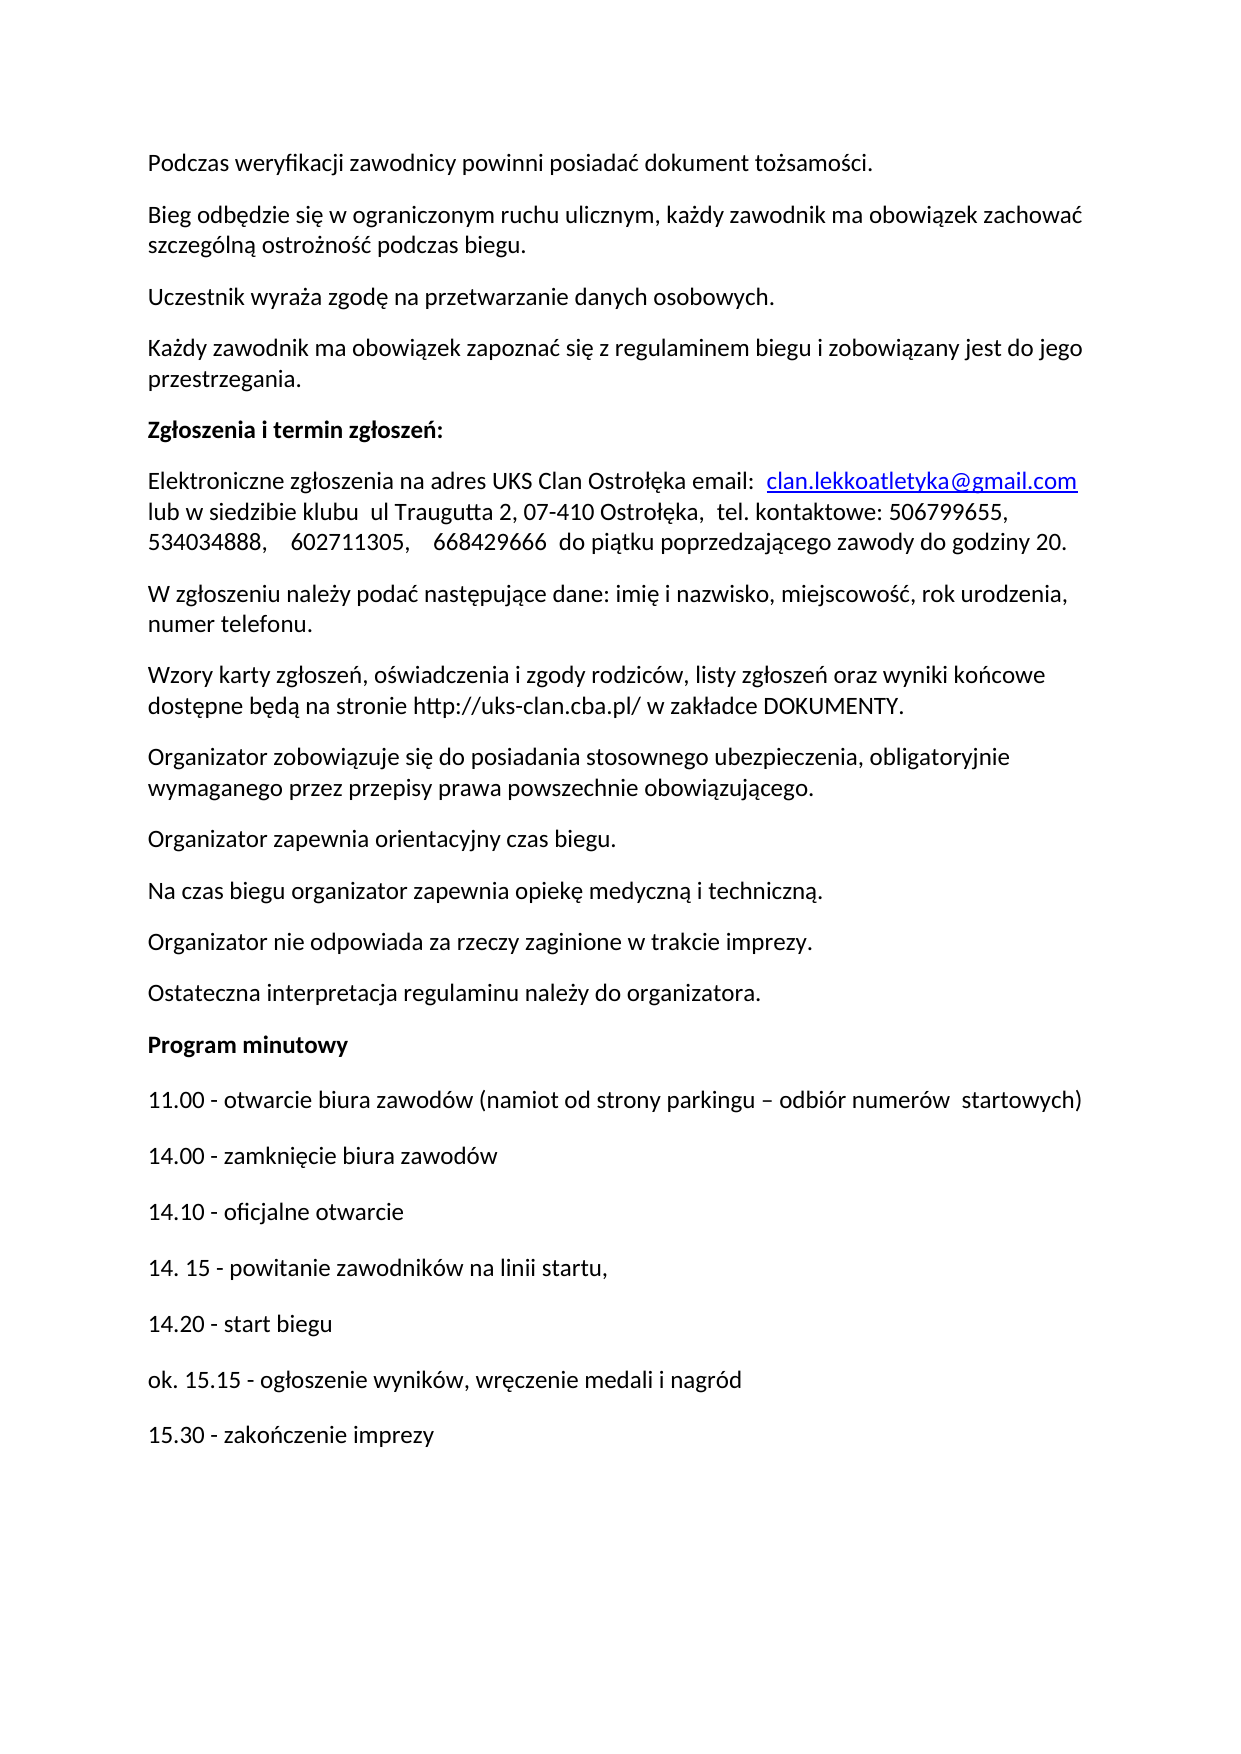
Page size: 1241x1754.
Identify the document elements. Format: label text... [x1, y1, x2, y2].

text 14. 15 - powitanie zawodników na linii startu, [148, 1252, 1093, 1283]
text Wzory karty zgłoszeń, oświadczenia i zgody rodziców, listy zgłoszeń oraz wyniki końcowe dostępne będą na stronie http://uks-clan.cba.pl/ w zakładce DOKUMENTY. [148, 660, 1093, 721]
text Organizator nie odpowiada za rzeczy zaginione w trakcie imprezy. [148, 926, 1093, 957]
text Bieg odbędzie się w ograniczonym ruchu ulicznym, każdy zawodnik ma obowiązek zachować szczególną ostrożność podczas biegu. [148, 199, 1093, 260]
text 11.00 - otwarcie biura zawodów (namiot od strony parkingu – odbiór numerów startowych) [148, 1085, 1093, 1115]
text Każdy zawodnik ma obowiązek zapoznać się z regulaminem biegu i zobowiązany jest do jego przestrzegania. [148, 332, 1093, 393]
text Podczas weryfikacji zawodnicy powinni posiadać dokument tożsamości. [148, 148, 1093, 178]
text ok. 15.15 - ogłoszenie wyników, wręczenie medali i nagród [148, 1364, 1093, 1394]
text Uczestnik wyraża zgodę na przetwarzanie danych osobowych. [148, 281, 1093, 311]
text W zgłoszeniu należy podać następujące dane: imię i nazwisko, miejscowość, rok urodzenia, numer telefonu. [148, 578, 1093, 639]
text Organizator zobowiązuje się do posiadania stosownego ubezpieczenia, obligatoryjnie wymaganego przez przepisy prawa powszechnie obowiązującego. [148, 742, 1093, 803]
text Na czas biegu organizator zapewnia opiekę medyczną i techniczną. [148, 875, 1093, 905]
text Zgłoszenia i termin zgłoszeń: [148, 414, 1093, 444]
text 14.00 - zamknięcie biura zawodów [148, 1141, 1093, 1171]
text Ostateczna interpretacja regulaminu należy do organizatora. [148, 977, 1093, 1008]
text 14.20 - start biegu [148, 1308, 1093, 1338]
text 14.10 - oficjalne otwarcie [148, 1196, 1093, 1227]
text Program minutowy [148, 1029, 1093, 1059]
text Organizator zapewnia orientacyjny czas biegu. [148, 823, 1093, 854]
text 15.30 - zakończenie imprezy [148, 1420, 1093, 1450]
text Elektroniczne zgłoszenia na adres UKS Clan Ostrołęka email: clan.lekkoatletyka@gmail.com lub w siedzibie klubu ul Traugutta 2, 07-410 Ostrołęka, tel. kontaktowe: 506799655, 534034888, 602711305, 668429666 do piątku poprzedzającego zawody do godziny 20. [148, 465, 1093, 557]
